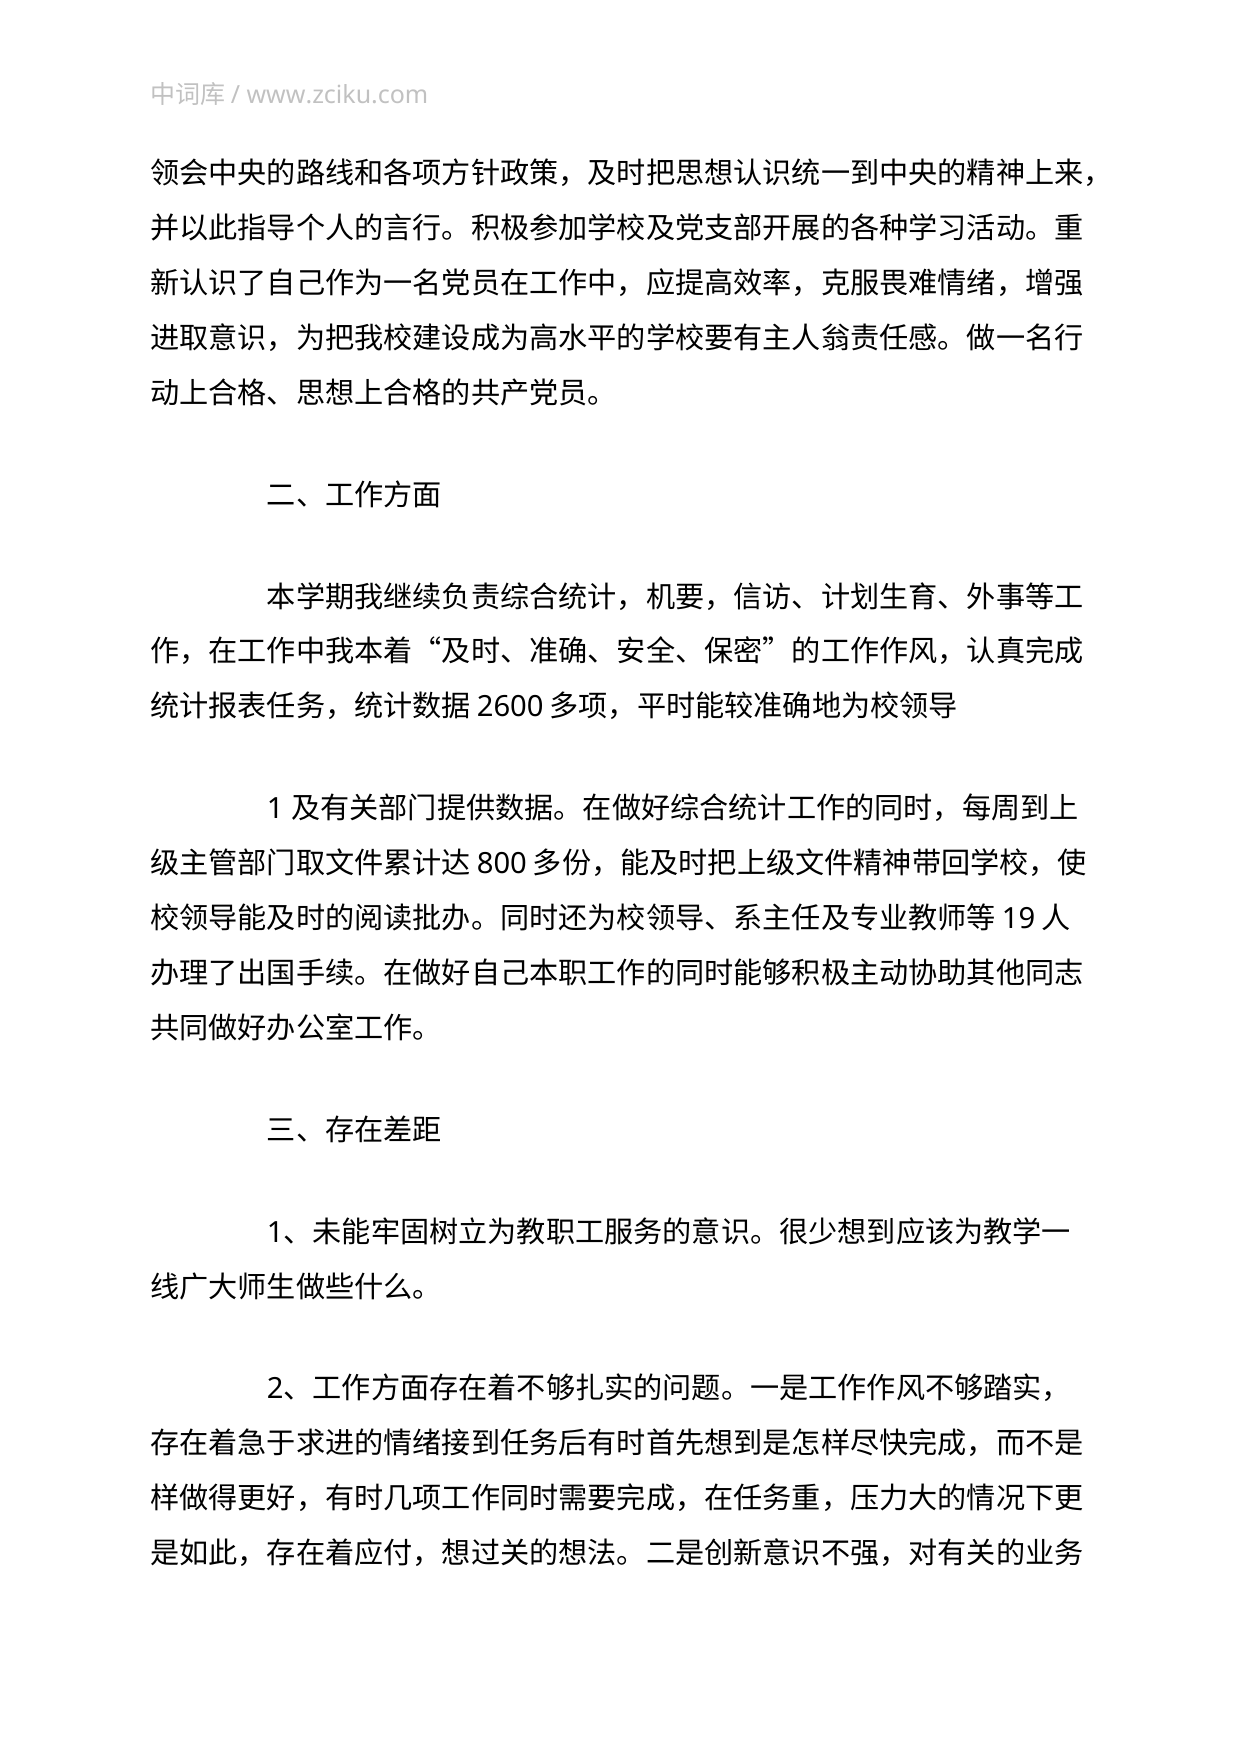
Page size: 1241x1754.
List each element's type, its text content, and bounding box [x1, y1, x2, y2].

text 二、工作方面 [150, 471, 1090, 514]
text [150, 150, 1090, 412]
text 本学期我继续负责综合统计，机要，信访、计划生育、外事等工作，在工作中我本着“及时、准确、安全、保密”的工作作风，认真完成统计报表任务，统计数据2600多项，平时能较准确地为校领导 [150, 573, 1090, 725]
text 1、未能牢固树立为教职工服务的意识。很少想到应该为教学一线广大师生做些什么。 [150, 1208, 1090, 1306]
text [150, 1365, 1090, 1572]
text 三、存在差距 [150, 1107, 1090, 1149]
text 1 及有关部门提供数据。在做好综合统计工作的同时，每周到上级主管部门取文件累计达800多份，能及时把上级文件精神带回学校，使校领导能及时的阅读批办。同时还为校领导、系主任及专业教师等19人办理了出国手续。在做好自己本职工作的同时能够积极主动协助其他同志共同做好办公室工作。 [150, 785, 1090, 1047]
